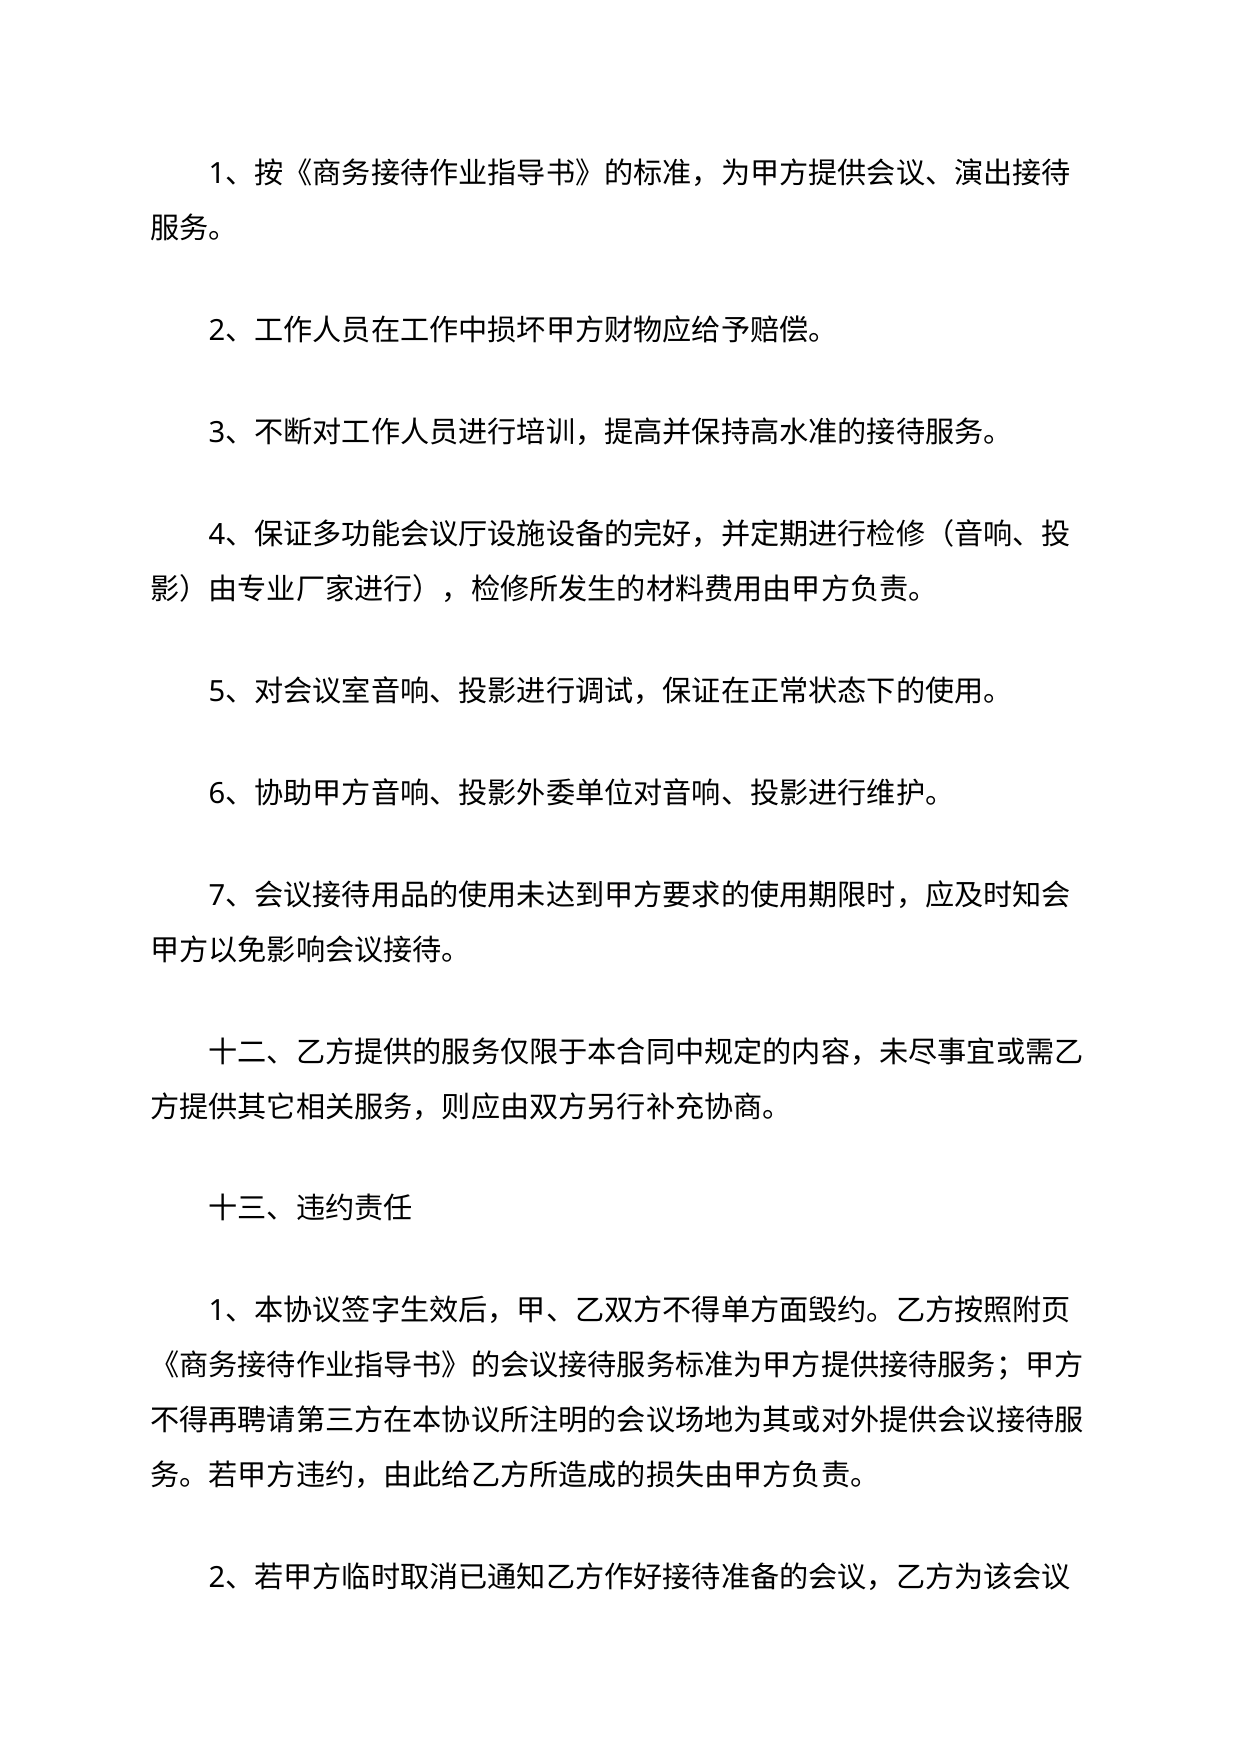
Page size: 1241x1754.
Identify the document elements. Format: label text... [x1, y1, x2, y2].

text 7、会议接待用品的使用未达到甲方要求的使用期限时，应及时知会甲方以免影响会议接待。 [150, 871, 1090, 969]
text 十三、违约责任 [150, 1185, 1090, 1227]
text 4、保证多功能会议厅设施设备的完好，并定期进行检修（音响、投影）由专业厂家进行），检修所发生的材料费用由甲方负责。 [150, 511, 1090, 608]
text 十二、乙方提供的服务仅限于本合同中规定的内容，未尽事宜或需乙方提供其它相关服务，则应由双方另行补充协商。 [150, 1028, 1090, 1125]
text 3、不断对工作人员进行培训，提高并保持高水准的接待服务。 [150, 409, 1090, 451]
text 5、对会议室音响、投影进行调试，保证在正常状态下的使用。 [150, 667, 1090, 710]
text 1、按《商务接待作业指导书》的标准，为甲方提供会议、演出接待服务。 [150, 150, 1090, 247]
text 2、工作人员在工作中损坏甲方财物应给予赔偿。 [150, 307, 1090, 349]
text 6、协助甲方音响、投影外委单位对音响、投影进行维护。 [150, 769, 1090, 812]
text 1、本协议签字生效后，甲、乙双方不得单方面毁约。乙方按照附页《商务接待作业指导书》的会议接待服务标准为甲方提供接待服务；甲方不得再聘请第三方在本协议所注明的会议场地为其或对外提供会议接待服务。若甲方违约，由此给乙方所造成的损失由甲方负责。 [150, 1287, 1090, 1494]
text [150, 1553, 1090, 1596]
